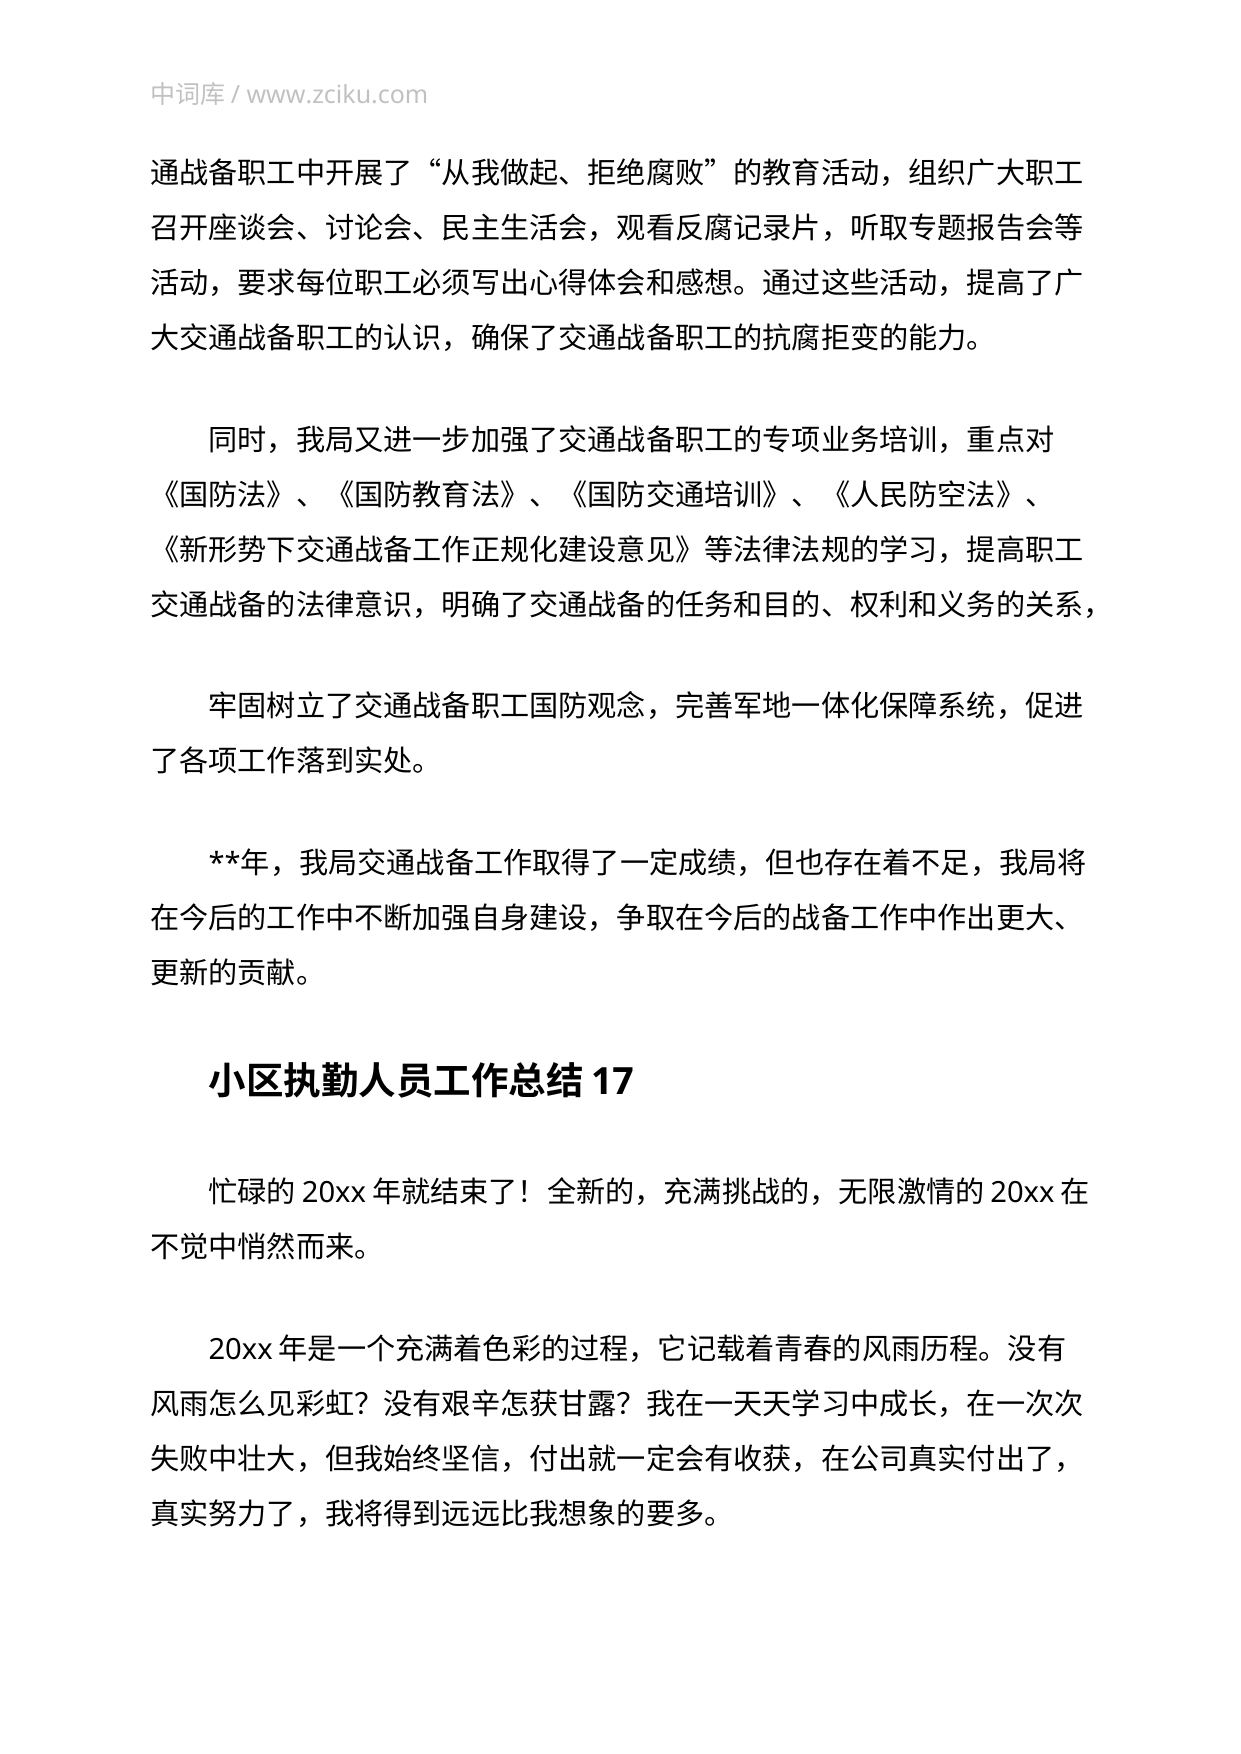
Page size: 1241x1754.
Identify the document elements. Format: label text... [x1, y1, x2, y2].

text 小区执勤人员工作总结17 [150, 1051, 1090, 1106]
text 同时，我局又进一步加强了交通战备职工的专项业务培训，重点对《国防法》、《国防教育法》、《国防交通培训》、《人民防空法》、《新形势下交通战备工作正规化建设意见》等法律法规的学习，提高职工交通战备的法律意识，明确了交通战备的任务和目的、权利和义务的关系， [150, 416, 1090, 623]
text 20xx年是一个充满着色彩的过程，它记载着青春的风雨历程。没有风雨怎么见彩虹？没有艰辛怎获甘露？我在一天天学习中成长，在一次次失败中壮大，但我始终坚信，付出就一定会有收获，在公司真实付出了，真实努力了，我将得到远远比我想象的要多。 [150, 1326, 1090, 1533]
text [150, 150, 1090, 357]
text 牢固树立了交通战备职工国防观念，完善军地一体化保障系统，促进了各项工作落到实处。 [150, 683, 1090, 780]
text 忙碌的20xx年就结束了！全新的，充满挑战的，无限激情的20xx在不觉中悄然而来。 [150, 1169, 1090, 1266]
text **年，我局交通战备工作取得了一定成绩，但也存在着不足，我局将在今后的工作中不断加强自身建设，争取在今后的战备工作中作出更大、更新的贡献。 [150, 839, 1090, 992]
